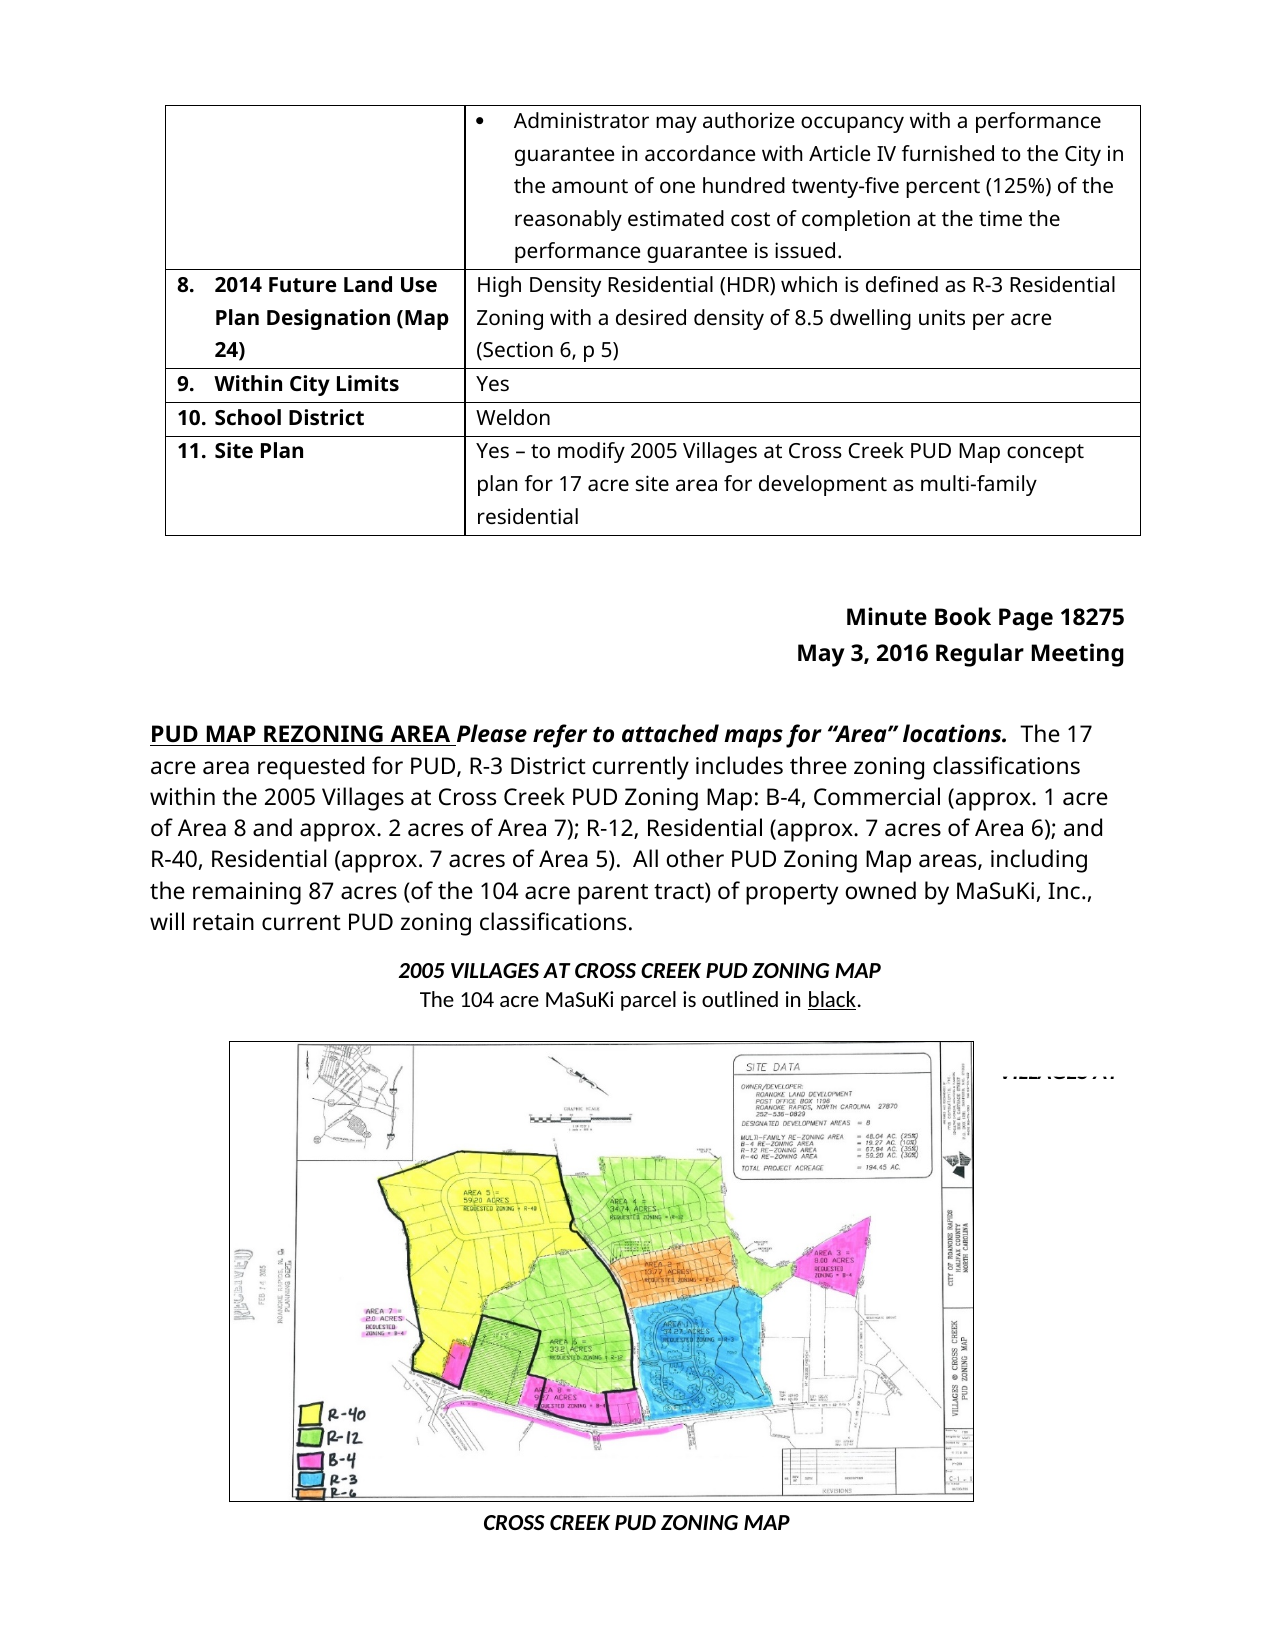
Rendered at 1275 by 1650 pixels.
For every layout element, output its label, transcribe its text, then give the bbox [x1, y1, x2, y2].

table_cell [166, 106, 464, 269]
text The 17 acre site for “PROPOSED R-3” is shaded in light blue. [150, 1508, 1125, 1536]
list Minute Book Page 18275 [150, 601, 1125, 632]
table_cell Yes [466, 369, 1140, 402]
text CROSS CREEK PUD ZONING MAP [150, 1476, 1125, 1504]
table_cell 2014 Future Land Use Plan Designation (Map 24) [166, 270, 464, 368]
table_cell School District [166, 403, 464, 436]
table_cell High Density Residential (HDR) which is defined as R-3 Residential Zoning with a desired density of 8.5 dwelling units per acre (Section 6, p 5) [466, 270, 1140, 368]
text PUD MAP REZONING AREA Please refer to attached maps for “Area” locations. The 17 acre area requested for PUD, R-3 District currently includes three zoning classifications within the 2005 Villages at Cross Creek PUD Zoning Map: B-4, Commercial (approx. 1 acre of Area 8 and approx. 2 acres of Area 7); R-12, Residential (approx. 7 acres of Area 6); and R-40, Residential (approx. 7 acres of Area 5). All other PUD Zoning Map areas, including the remaining 87 acres (of the 104 acre parent tract) of property owned by MaSuKi, Inc., will retain current PUD zoning classifications. [150, 718, 1125, 937]
table_cell Within City Limits [166, 369, 464, 402]
table_cell Weldon [466, 403, 1140, 436]
list May 3, 2016 Regular Meeting [150, 637, 1125, 668]
table_cell Site Plan [166, 437, 464, 534]
table_cell Yes – to modify 2005 Villages at Cross Creek PUD Map concept plan for 17 acre site area for development as multi-family residential [466, 437, 1140, 534]
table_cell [466, 106, 1140, 269]
picture [230, 1253, 770, 1472]
